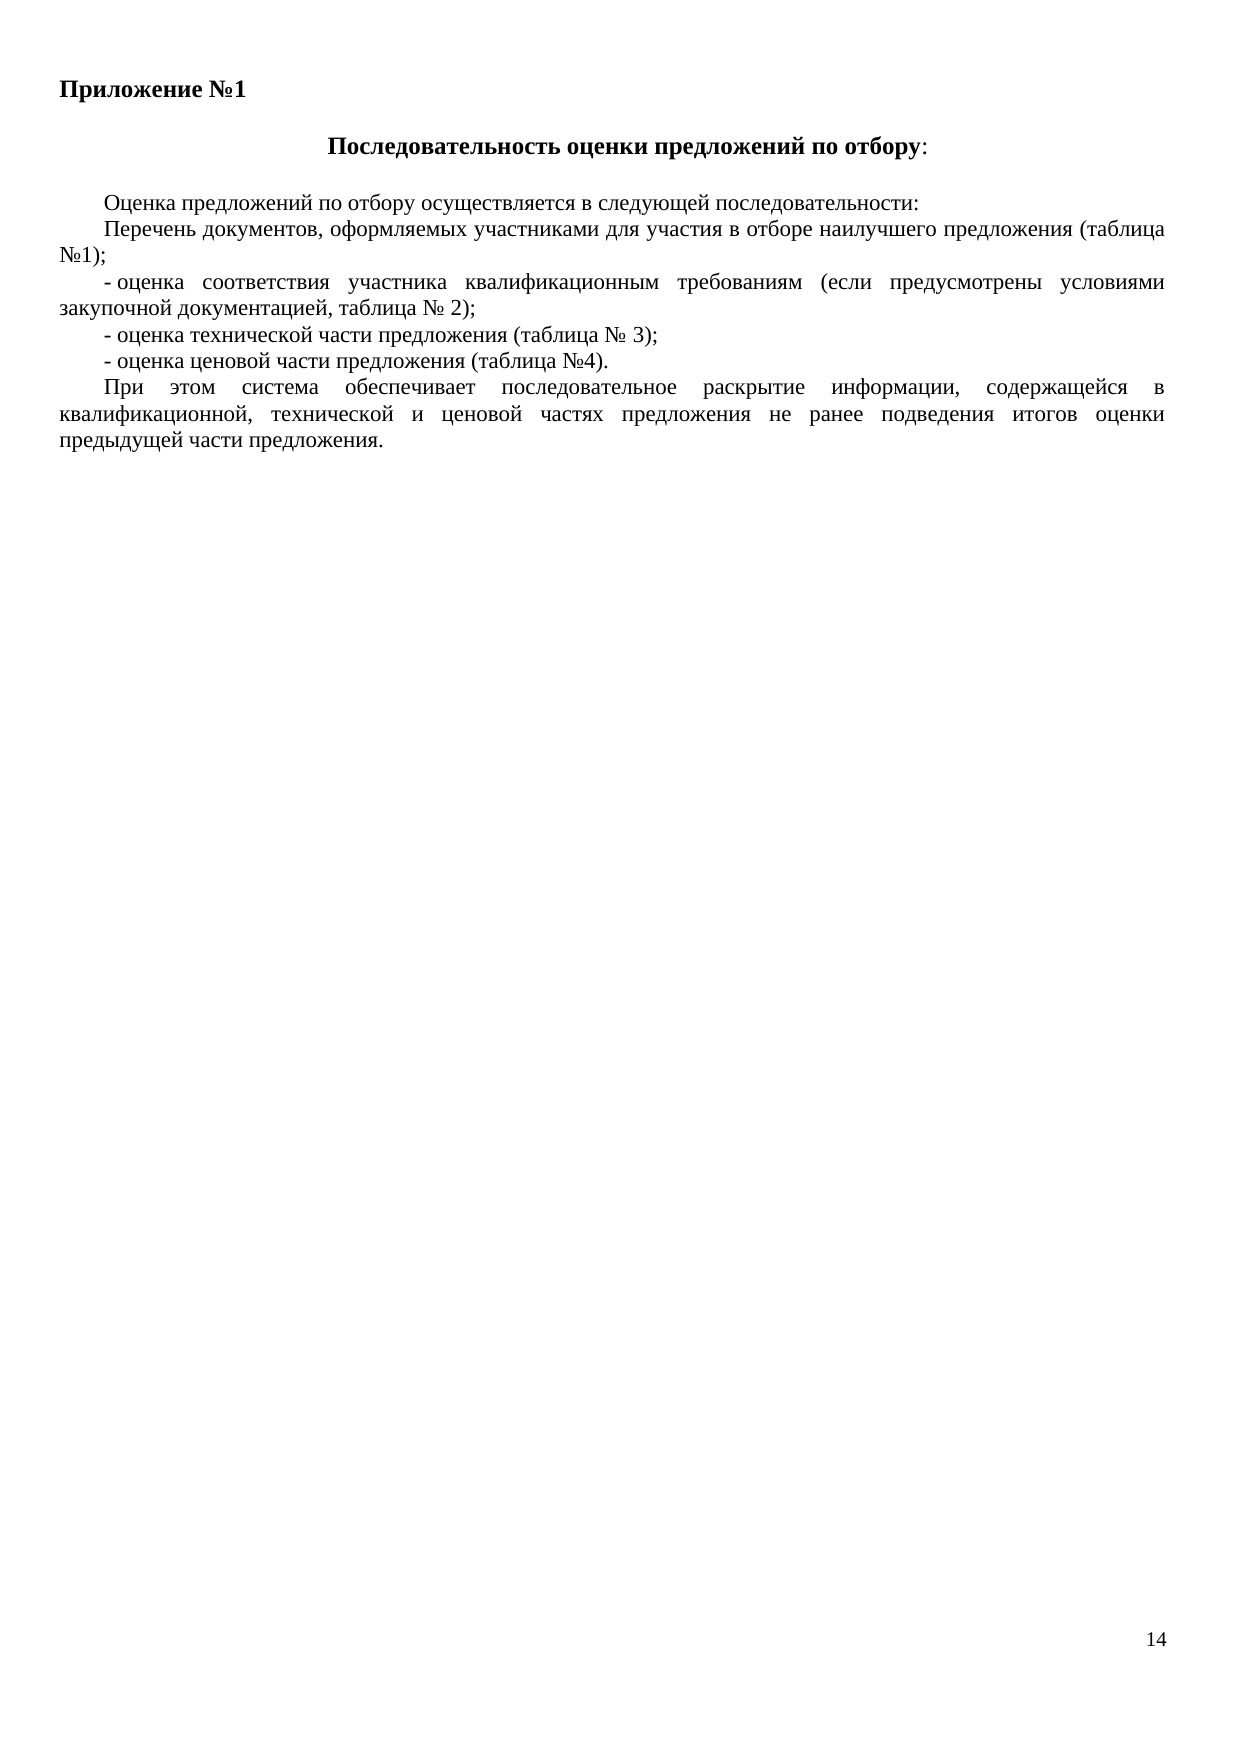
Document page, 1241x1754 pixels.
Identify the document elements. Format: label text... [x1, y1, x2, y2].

text Оценка предложений по отбору осуществляется в следующей последовательности: [59, 189, 1166, 215]
text Приложение №1 [59, 74, 1166, 103]
text Последовательность оценки предложений по отбору: [59, 131, 1166, 160]
text При этом система обеспечивает последовательное раскрытие информации, содержащейся в квалификационной, технической и ценовой частях предложения не ранее подведения итогов оценки предыдущей части предложения. [59, 373, 1166, 452]
text - оценка технической части предложения (таблица № 3); [59, 321, 1166, 347]
text Перечень документов, оформляемых участниками для участия в отборе наилучшего предложения (таблица №1); [59, 215, 1166, 268]
text - оценка ценовой части предложения (таблица №4). [59, 347, 1166, 373]
text - оценка соответствия участника квалификационным требованиям (если предусмотрены условиями закупочной документацией, таблица № 2); [59, 268, 1166, 321]
